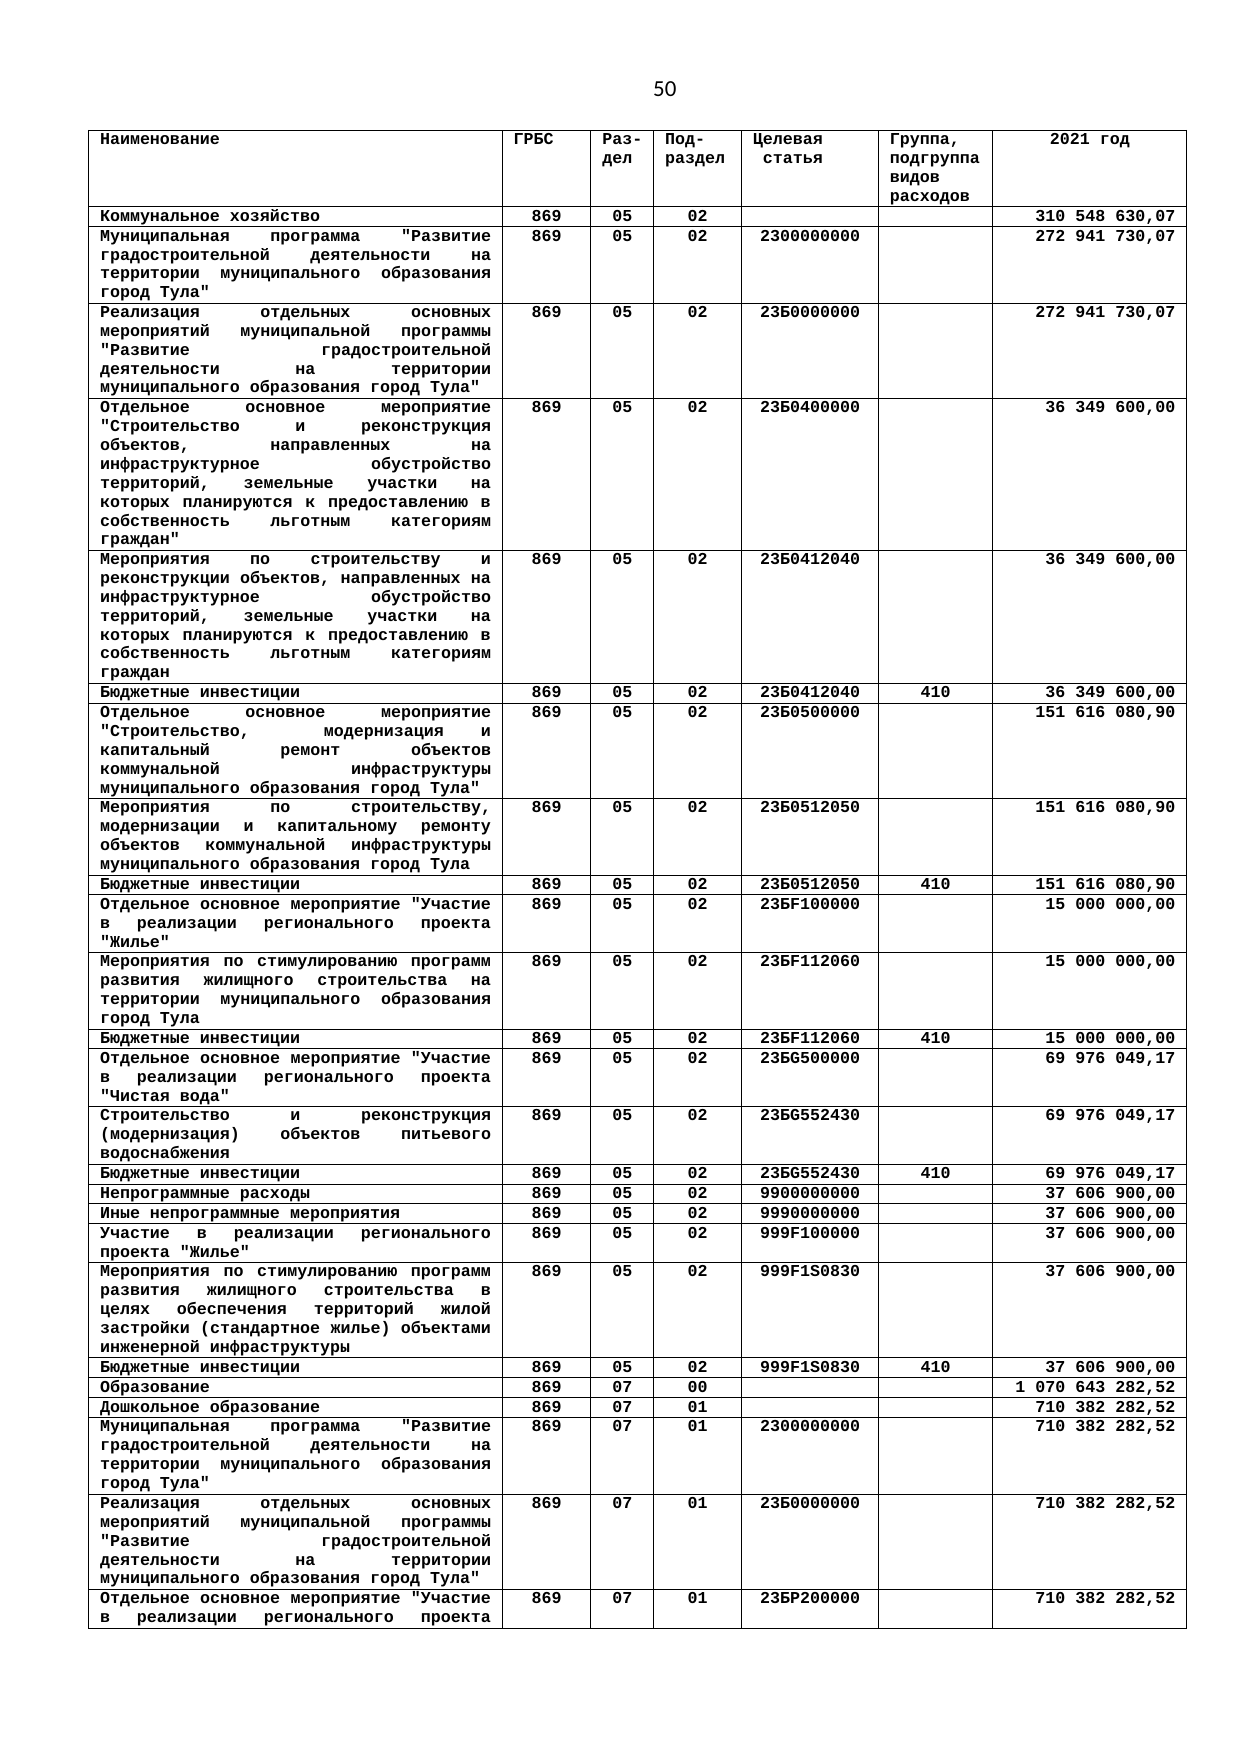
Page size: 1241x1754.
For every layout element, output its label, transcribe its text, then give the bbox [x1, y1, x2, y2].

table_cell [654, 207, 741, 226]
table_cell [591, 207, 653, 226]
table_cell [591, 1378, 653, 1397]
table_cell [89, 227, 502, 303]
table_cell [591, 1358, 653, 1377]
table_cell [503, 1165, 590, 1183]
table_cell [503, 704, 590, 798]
table_header Под- раздел [654, 131, 741, 206]
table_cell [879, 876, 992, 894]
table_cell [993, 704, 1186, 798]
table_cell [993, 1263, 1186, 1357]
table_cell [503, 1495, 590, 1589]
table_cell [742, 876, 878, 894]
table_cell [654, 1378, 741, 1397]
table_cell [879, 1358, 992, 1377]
table_header Раз- дел [591, 131, 653, 206]
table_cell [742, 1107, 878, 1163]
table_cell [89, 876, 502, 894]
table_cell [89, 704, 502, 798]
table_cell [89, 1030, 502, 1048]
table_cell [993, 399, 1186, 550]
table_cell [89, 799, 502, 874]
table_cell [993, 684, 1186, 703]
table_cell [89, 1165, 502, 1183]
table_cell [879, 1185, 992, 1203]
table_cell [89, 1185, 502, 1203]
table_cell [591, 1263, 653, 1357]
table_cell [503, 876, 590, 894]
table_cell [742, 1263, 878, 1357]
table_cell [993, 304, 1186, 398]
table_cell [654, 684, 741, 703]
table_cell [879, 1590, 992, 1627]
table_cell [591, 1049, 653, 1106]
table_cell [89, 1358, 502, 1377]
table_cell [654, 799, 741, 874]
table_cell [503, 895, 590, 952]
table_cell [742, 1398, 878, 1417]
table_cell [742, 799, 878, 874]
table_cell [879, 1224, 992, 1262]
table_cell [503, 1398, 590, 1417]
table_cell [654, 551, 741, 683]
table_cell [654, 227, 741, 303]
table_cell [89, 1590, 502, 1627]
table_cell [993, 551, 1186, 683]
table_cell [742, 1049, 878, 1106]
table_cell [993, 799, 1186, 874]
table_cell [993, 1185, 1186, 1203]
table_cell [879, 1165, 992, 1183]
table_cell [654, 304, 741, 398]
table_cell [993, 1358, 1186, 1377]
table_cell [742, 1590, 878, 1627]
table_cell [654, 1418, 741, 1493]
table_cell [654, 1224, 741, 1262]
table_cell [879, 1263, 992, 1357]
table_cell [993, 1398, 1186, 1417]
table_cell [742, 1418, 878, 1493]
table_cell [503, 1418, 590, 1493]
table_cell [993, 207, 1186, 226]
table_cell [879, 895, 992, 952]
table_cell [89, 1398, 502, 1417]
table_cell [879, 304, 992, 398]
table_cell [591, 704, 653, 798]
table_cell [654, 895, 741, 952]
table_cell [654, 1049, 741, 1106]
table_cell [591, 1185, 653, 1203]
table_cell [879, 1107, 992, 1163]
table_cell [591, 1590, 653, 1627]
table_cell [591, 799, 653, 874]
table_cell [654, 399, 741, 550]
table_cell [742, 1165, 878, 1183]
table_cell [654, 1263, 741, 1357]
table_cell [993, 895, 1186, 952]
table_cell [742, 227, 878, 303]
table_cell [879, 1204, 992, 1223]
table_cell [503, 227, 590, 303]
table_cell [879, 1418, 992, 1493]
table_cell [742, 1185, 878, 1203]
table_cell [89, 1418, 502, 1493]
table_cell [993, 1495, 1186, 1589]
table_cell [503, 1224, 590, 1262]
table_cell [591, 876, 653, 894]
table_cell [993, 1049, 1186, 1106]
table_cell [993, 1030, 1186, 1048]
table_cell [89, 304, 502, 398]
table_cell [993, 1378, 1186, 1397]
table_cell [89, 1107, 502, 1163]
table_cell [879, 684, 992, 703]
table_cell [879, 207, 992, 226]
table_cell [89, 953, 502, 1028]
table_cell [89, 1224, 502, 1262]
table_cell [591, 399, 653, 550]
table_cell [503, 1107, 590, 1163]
table_header 2021 год [993, 131, 1186, 206]
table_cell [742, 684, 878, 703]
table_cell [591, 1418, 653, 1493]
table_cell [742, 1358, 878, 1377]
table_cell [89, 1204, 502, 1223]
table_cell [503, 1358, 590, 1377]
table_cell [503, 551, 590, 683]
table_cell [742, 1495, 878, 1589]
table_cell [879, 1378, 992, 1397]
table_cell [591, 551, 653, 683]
table_header Группа, подгруппа видов расходов [879, 131, 992, 206]
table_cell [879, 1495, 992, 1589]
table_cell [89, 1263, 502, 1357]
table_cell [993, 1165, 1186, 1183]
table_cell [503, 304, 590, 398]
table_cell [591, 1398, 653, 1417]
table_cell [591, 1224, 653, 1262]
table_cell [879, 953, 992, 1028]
table_header ГРБС [503, 131, 590, 206]
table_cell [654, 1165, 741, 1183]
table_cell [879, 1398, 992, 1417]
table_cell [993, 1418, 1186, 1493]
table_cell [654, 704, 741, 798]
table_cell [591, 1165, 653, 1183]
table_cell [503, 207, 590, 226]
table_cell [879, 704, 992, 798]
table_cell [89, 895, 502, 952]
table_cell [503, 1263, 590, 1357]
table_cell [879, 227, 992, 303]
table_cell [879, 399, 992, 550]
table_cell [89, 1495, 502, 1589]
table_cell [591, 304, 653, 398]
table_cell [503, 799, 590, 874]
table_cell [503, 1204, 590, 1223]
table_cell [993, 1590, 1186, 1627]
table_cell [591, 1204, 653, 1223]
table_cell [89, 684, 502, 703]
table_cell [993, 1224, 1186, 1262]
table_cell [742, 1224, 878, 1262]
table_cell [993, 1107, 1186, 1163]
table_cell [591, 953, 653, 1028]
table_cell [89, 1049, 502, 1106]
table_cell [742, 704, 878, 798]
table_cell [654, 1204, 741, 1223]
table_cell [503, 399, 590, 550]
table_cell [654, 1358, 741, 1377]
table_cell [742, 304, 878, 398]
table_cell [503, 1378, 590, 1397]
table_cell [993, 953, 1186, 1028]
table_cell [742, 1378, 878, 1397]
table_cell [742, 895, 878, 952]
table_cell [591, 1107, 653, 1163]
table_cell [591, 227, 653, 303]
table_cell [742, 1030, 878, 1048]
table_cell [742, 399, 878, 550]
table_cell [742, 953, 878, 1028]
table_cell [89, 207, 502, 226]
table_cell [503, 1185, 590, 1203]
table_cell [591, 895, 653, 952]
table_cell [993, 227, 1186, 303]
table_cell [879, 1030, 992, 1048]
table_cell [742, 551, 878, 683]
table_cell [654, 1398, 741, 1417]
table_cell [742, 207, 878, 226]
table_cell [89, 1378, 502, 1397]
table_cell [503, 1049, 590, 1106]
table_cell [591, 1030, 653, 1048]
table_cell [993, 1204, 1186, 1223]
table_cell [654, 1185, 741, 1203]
table_header Целевая статья [742, 131, 878, 206]
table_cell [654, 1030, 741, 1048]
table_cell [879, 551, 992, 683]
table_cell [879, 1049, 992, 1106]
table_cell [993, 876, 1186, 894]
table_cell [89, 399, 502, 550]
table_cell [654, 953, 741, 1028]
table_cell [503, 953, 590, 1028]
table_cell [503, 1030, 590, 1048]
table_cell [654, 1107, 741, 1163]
table_header Наименование [89, 131, 502, 206]
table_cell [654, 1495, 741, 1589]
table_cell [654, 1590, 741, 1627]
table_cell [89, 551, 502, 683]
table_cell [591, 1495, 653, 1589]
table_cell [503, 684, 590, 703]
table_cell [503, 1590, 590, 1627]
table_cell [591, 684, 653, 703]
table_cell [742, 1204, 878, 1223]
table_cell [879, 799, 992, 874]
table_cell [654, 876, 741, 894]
